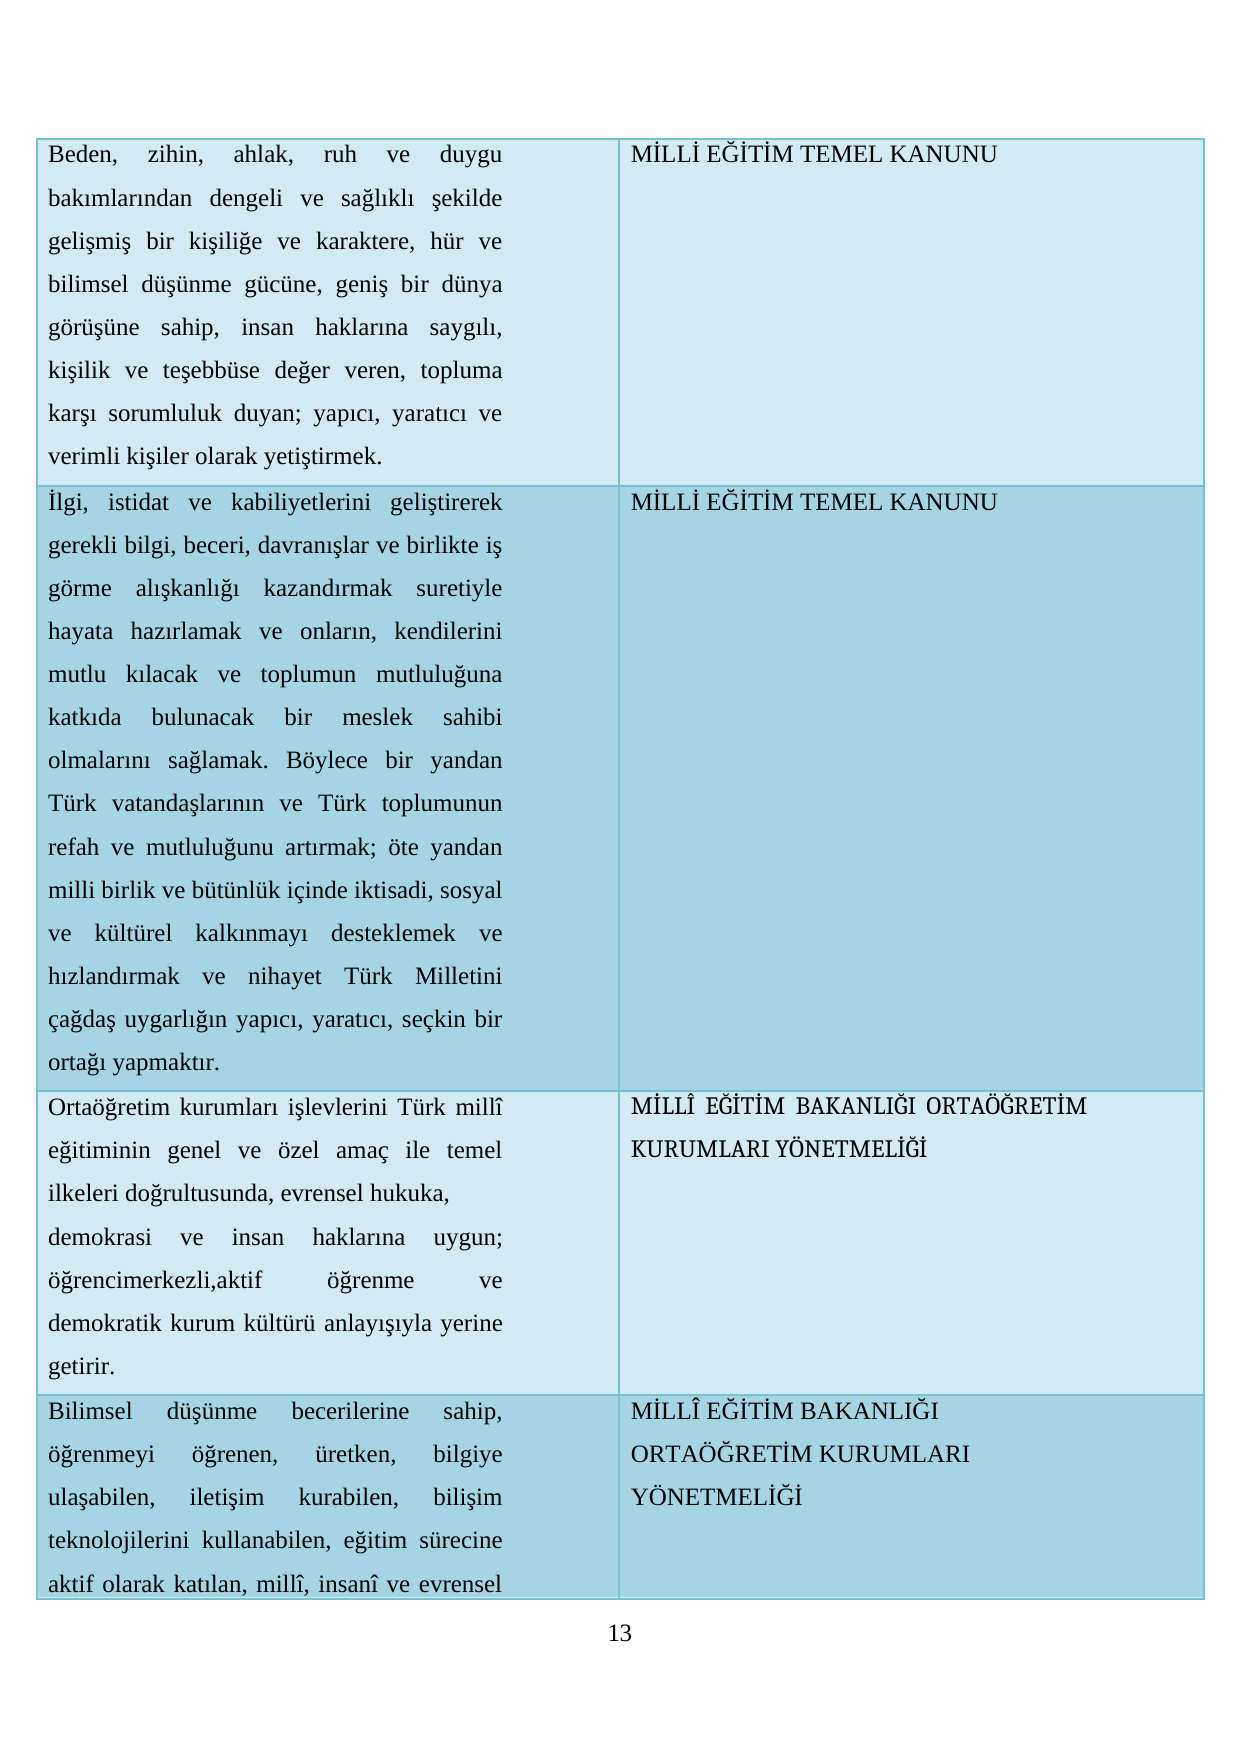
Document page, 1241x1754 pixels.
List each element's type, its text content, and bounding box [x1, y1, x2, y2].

table_cell MİLLÎ EĞİTİM BAKANLIĞI ORTAÖĞRETİM KURUMLARI YÖNETMELİĞİ [620, 1092, 1203, 1394]
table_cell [38, 140, 618, 484]
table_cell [38, 1396, 618, 1597]
table_cell MİLLİ EĞİTİM TEMEL KANUNU [620, 487, 1203, 1090]
table_cell Ortaöğretim kurumları işlevlerini Türk millî eğitiminin genel ve özel amaç ile temel ilkeleri doğrultusunda, evrensel hukuka, demokrasi ve insan haklarına uygun; öğrencimerkezli,aktif öğrenme ve demokratik kurum kültürü anlayışıyla yerine getirir. [38, 1092, 618, 1394]
table_cell İlgi, istidat ve kabiliyetlerini geliştirerek gerekli bilgi, beceri, davranışlar ve birlikte iş görme alışkanlığı kazandırmak suretiyle hayata hazırlamak ve onların, kendilerini mutlu kılacak ve toplumun mutluluğuna katkıda bulunacak bir meslek sahibi olmalarını sağlamak. Böylece bir yandan Türk vatandaşlarının ve Türk toplumunun refah ve mutluluğunu artırmak; öte yandan milli birlik ve bütünlük içinde iktisadi, sosyal ve kültürel kalkınmayı desteklemek ve hızlandırmak ve nihayet Türk Milletini çağdaş uygarlığın yapıcı, yaratıcı, seçkin bir ortağı yapmaktır. [38, 487, 618, 1090]
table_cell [620, 140, 1203, 484]
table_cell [620, 1396, 1203, 1597]
